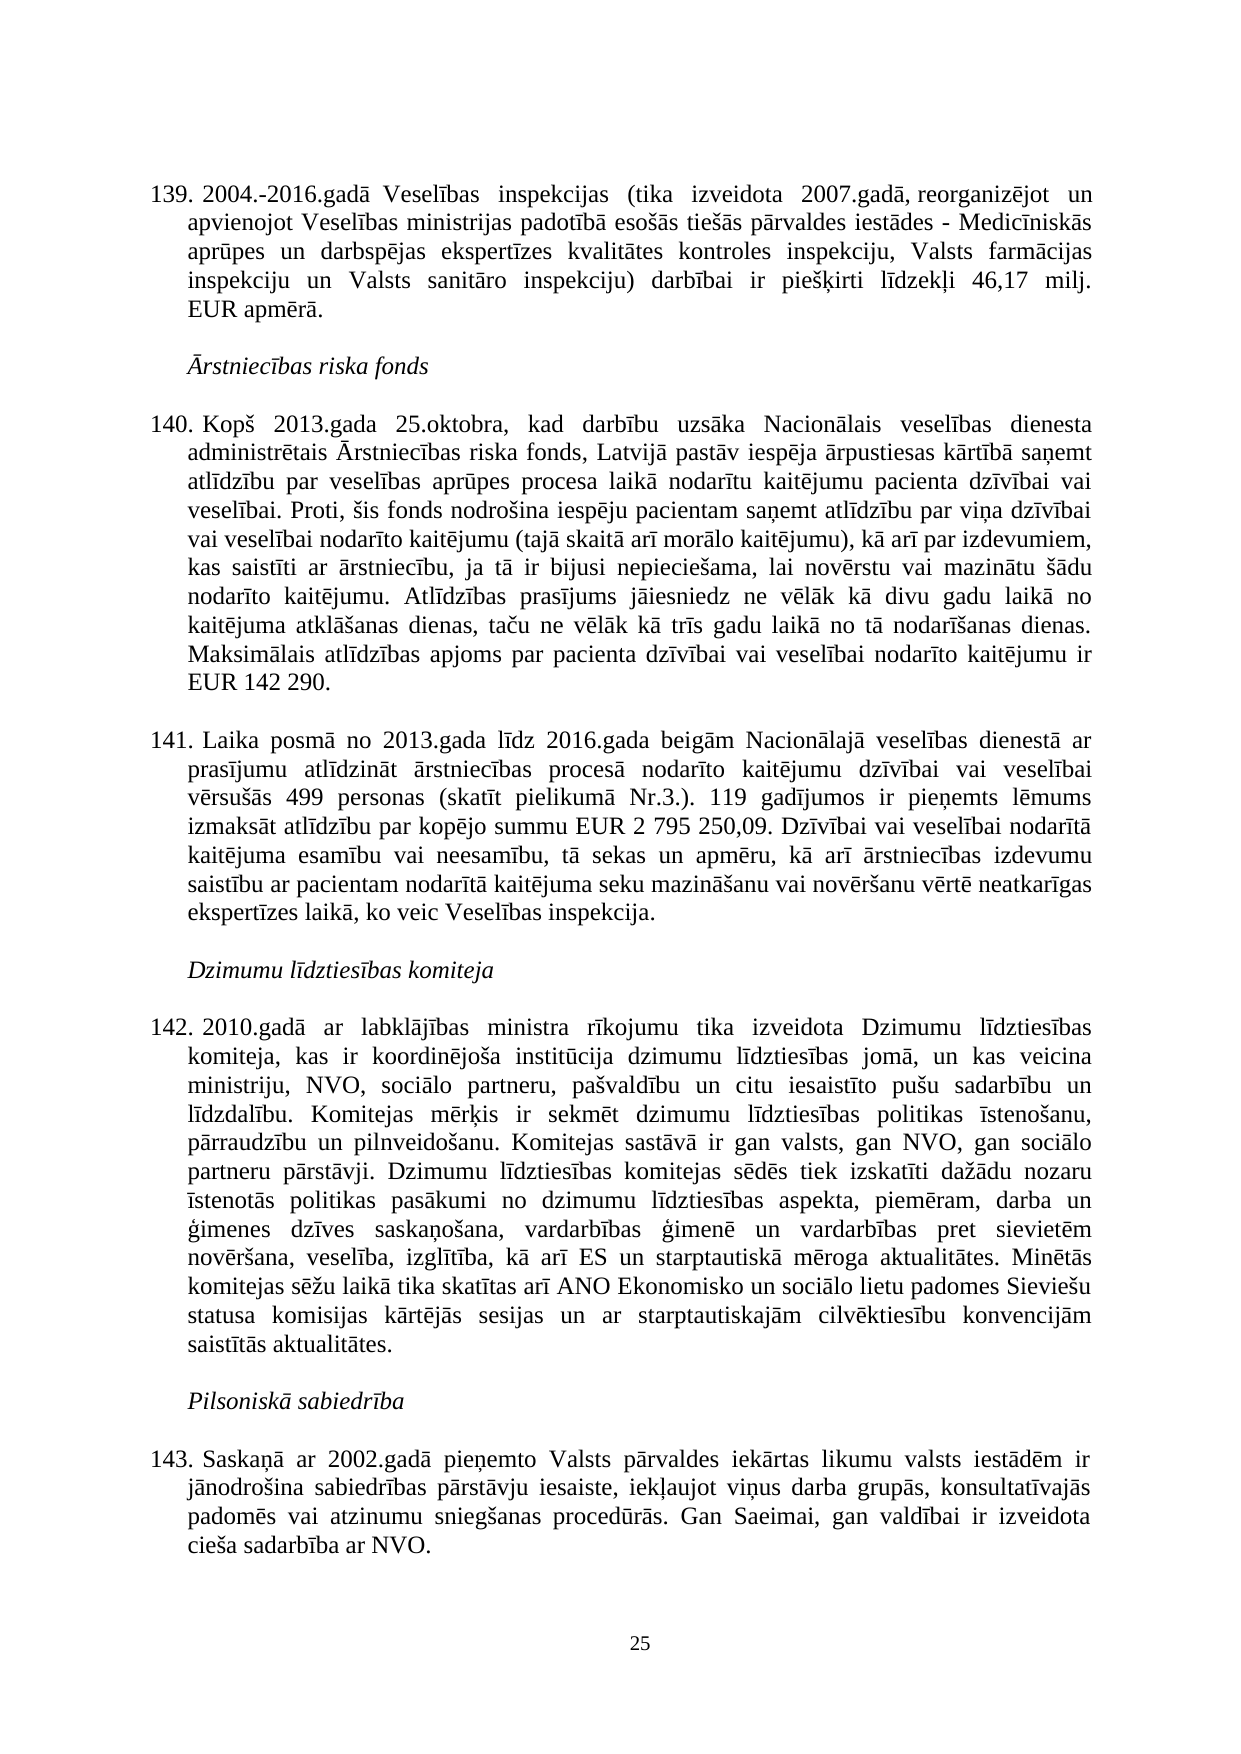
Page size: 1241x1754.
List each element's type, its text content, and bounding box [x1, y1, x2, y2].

list Kopš 2013.gada 25.oktobra, kad darbību uzsāka Nacionālais veselības dienesta administrētais Ārstniecības riska fonds, Latvijā pastāv iespēja ārpustiesas kārtībā saņemt atlīdzību par veselības aprūpes procesa laikā nodarītu kaitējumu pacienta dzīvībai vai veselībai. Proti, šis fonds nodrošina iespēju pacientam saņemt atlīdzību par viņa dzīvībai vai veselībai nodarīto kaitējumu (tajā skaitā arī morālo kaitējumu), kā arī par izdevumiem, kas saistīti ar ārstniecību, ja tā ir bijusi nepieciešama, lai novērstu vai mazinātu šādu nodarīto kaitējumu. Atlīdzības prasījums jāiesniedz ne vēlāk kā divu gadu laikā no kaitējuma atklāšanas dienas, taču ne vēlāk kā trīs gadu laikā no tā nodarīšanas dienas. Maksimālais atlīdzības apjoms par pacienta dzīvībai vai veselībai nodarīto kaitējumu ir EUR 142 290. [150, 409, 1093, 696]
list 2004.-2016.gadā Veselības inspekcijas (tika izveidota 2007.gadā, reorganizējot un apvienojot Veselības ministrijas padotībā esošās tiešās pārvaldes iestādes - Medicīniskās aprūpes un darbspējas ekspertīzes kvalitātes kontroles inspekciju, Valsts farmācijas inspekciju un Valsts sanitāro inspekciju) darbībai ir piešķirti līdzekļi 46,17 milj. EUR apmērā. [150, 179, 1093, 322]
list 2010.gadā ar labklājības ministra rīkojumu tika izveidota Dzimumu līdztiesības komiteja, kas ir koordinējoša institūcija dzimumu līdztiesības jomā, un kas veicina ministriju, NVO, sociālo partneru, pašvaldību un citu iesaistīto pušu sadarbību un līdzdalību. Komitejas mērķis ir sekmēt dzimumu līdztiesības politikas īstenošanu, pārraudzību un pilnveidošanu. Komitejas sastāvā ir gan valsts, gan NVO, gan sociālo partneru pārstāvji. Dzimumu līdztiesības komitejas sēdēs tiek izskatīti dažādu nozaru īstenotās politikas pasākumi no dzimumu līdztiesības aspekta, piemēram, darba un ģimenes dzīves saskaņošana, vardarbības ģimenē un vardarbības pret sievietēm novēršana, veselība, izglītība, kā arī ES un starptautiskā mēroga aktualitātes. Minētās komitejas sēžu laikā tika skatītas arī ANO Ekonomisko un sociālo lietu padomes Sieviešu statusa komisijas kārtējās sesijas un ar starptautiskajām cilvēktiesību konvencijām saistītās aktualitātes. [150, 1012, 1093, 1357]
list Saskaņā ar 2002.gadā pieņemto Valsts pārvaldes iekārtas likumu valsts iestādēm ir jānodrošina sabiedrības pārstāvju iesaiste, iekļaujot viņus darba grupās, konsultatīvajās padomēs vai atzinumu sniegšanas procedūrās. Gan Saeimai, gan valdībai ir izveidota cieša sadarbība ar NVO. [150, 1444, 1091, 1559]
text Dzimumu līdztiesības komiteja [187, 955, 1093, 984]
text Ārstniecības riska fonds [187, 351, 1093, 380]
list Laika posmā no 2013.gada līdz 2016.gada beigām Nacionālajā veselības dienestā ar prasījumu atlīdzināt ārstniecības procesā nodarīto kaitējumu dzīvībai vai veselībai vērsušās 499 personas (skatīt pielikumā Nr.3.). 119 gadījumos ir pieņemts lēmums izmaksāt atlīdzību par kopējo summu EUR 2 795 250,09. Dzīvībai vai veselībai nodarītā kaitējuma esamību vai neesamību, tā sekas un apmēru, kā arī ārstniecības izdevumu saistību ar pacientam nodarītā kaitējuma seku mazināšanu vai novēršanu vērtē neatkarīgas ekspertīzes laikā, ko veic Veselības inspekcija. [150, 725, 1093, 926]
text Pilsoniskā sabiedrība [187, 1386, 1093, 1415]
